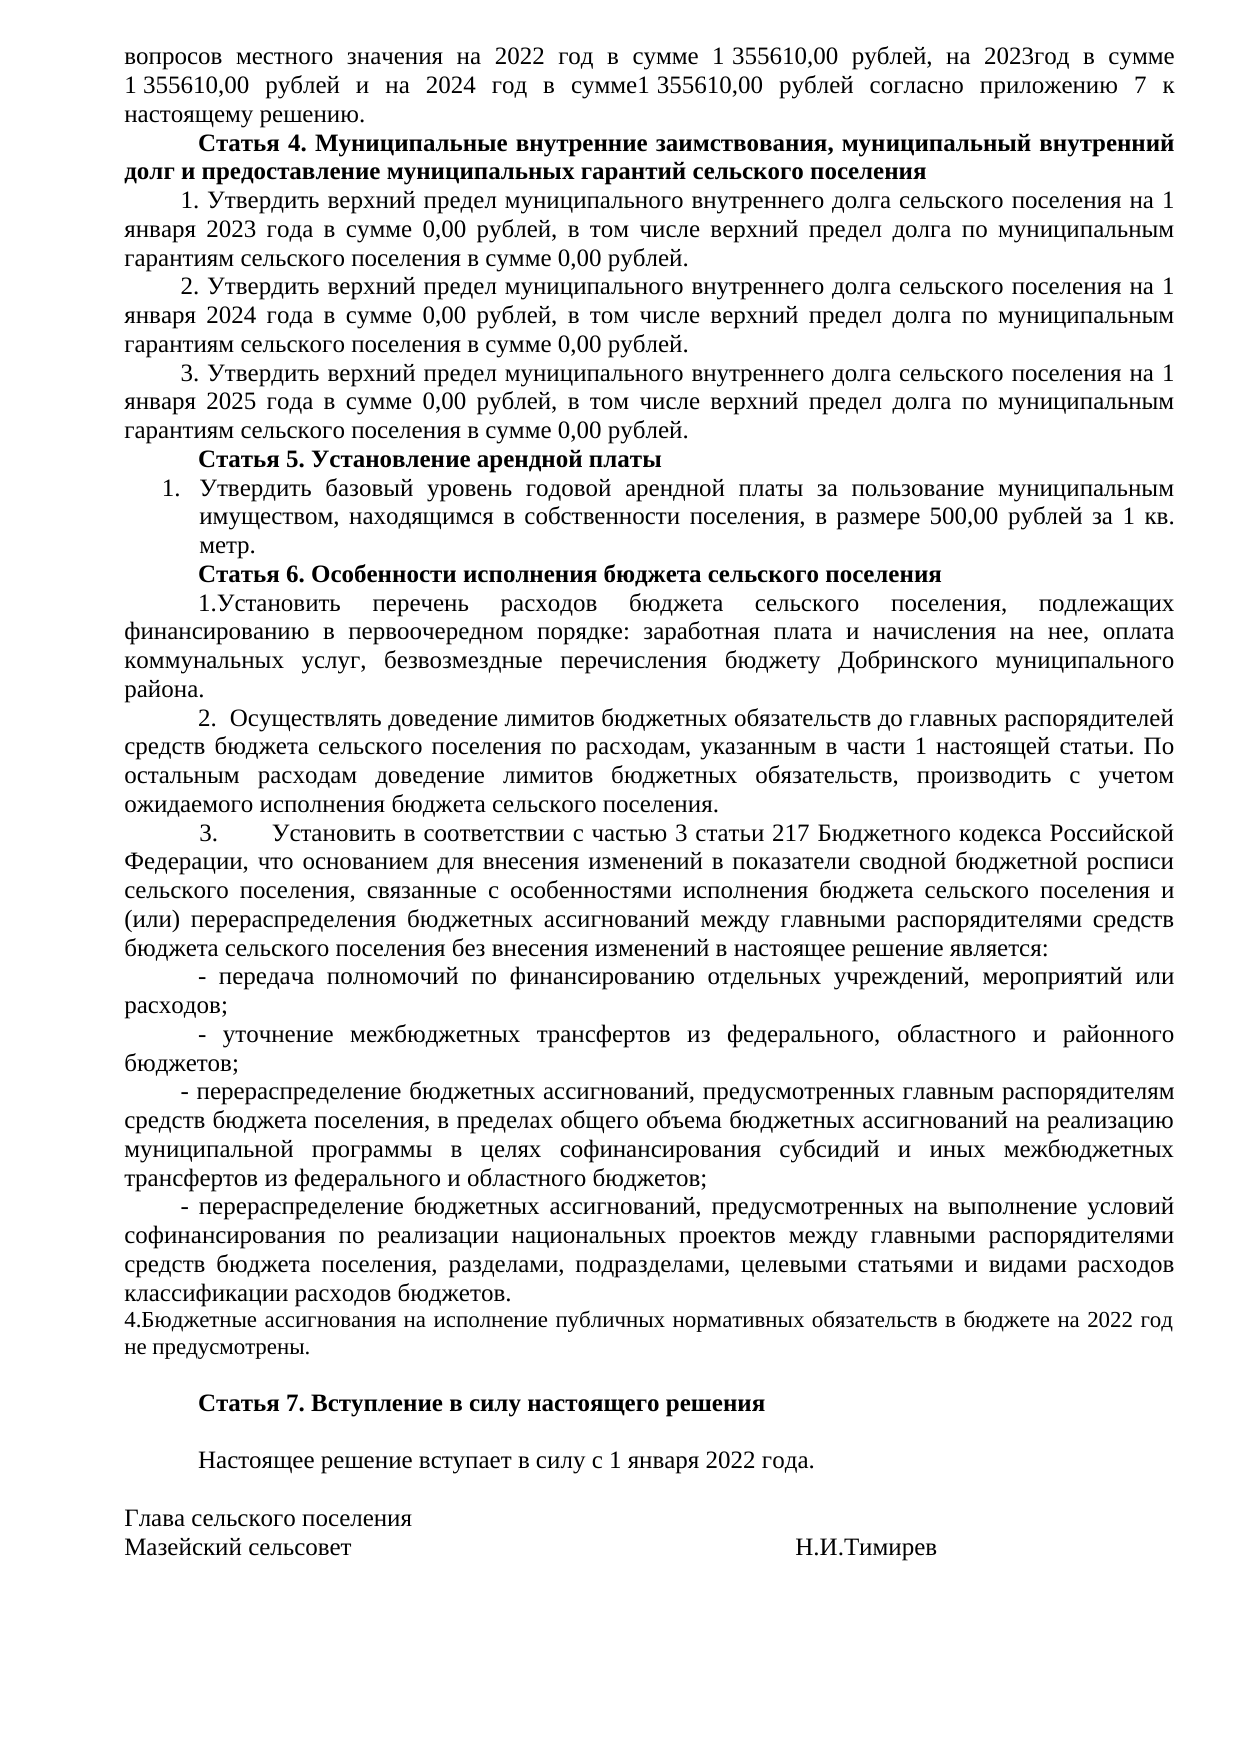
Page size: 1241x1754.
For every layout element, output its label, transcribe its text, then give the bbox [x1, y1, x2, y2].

text Статья 7. Вступление в силу настоящего решения [124, 1388, 1175, 1417]
text 3. Утвердить верхний предел муниципального внутреннего долга сельского поселения на 1 января 2025 года в сумме 0,00 рублей, в том числе верхний предел долга по муниципальным гарантиям сельского поселения в сумме 0,00 рублей. [124, 358, 1175, 444]
text - уточнение межбюджетных трансфертов из федерального, областного и районного бюджетов; [124, 1019, 1175, 1076]
text 1. Утвердить верхний предел муниципального внутреннего долга сельского поселения на 1 января 2023 года в сумме 0,00 рублей, в том числе верхний предел долга по муниципальным гарантиям сельского поселения в сумме 0,00 рублей. [124, 185, 1175, 271]
text - перераспределение бюджетных ассигнований, предусмотренных главным распорядителям средств бюджета поселения, в пределах общего объема бюджетных ассигнований на реализацию муниципальной программы в целях софинансирования субсидий и иных межбюджетных трансфертов из федерального и областного бюджетов; [124, 1076, 1175, 1191]
subtitle Статья 4. Муниципальные внутренние заимствования, муниципальный внутренний долг и предоставление муниципальных гарантий сельского поселения [124, 128, 1175, 185]
text 4.Бюджетные ассигнования на исполнение публичных нормативных обязательств в бюджете на 2022 год не предусмотрены. [124, 1306, 1175, 1359]
text 2. Утвердить верхний предел муниципального внутреннего долга сельского поселения на 1 января 2024 года в сумме 0,00 рублей, в том числе верхний предел долга по муниципальным гарантиям сельского поселения в сумме 0,00 рублей. [124, 271, 1175, 358]
text - перераспределение бюджетных ассигнований, предусмотренных на выполнение условий софинансирования по реализации национальных проектов между главными распорядителями средств бюджета поселения, разделами, подразделами, целевыми статьями и видами расходов классификации расходов бюджетов. [124, 1191, 1175, 1306]
subtitle Статья 6. Особенности исполнения бюджета сельского поселения [124, 559, 1175, 588]
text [124, 41, 1175, 128]
text Настоящее решение вступает в силу с 1 января 2022 года. [124, 1445, 1175, 1474]
subtitle Статья 5. Установление арендной платы [124, 444, 1175, 473]
text Мазейский сельсовет Н.И.Тимирев [124, 1532, 1175, 1560]
list Утвердить базовый уровень годовой арендной платы за пользование муниципальным имуществом, находящимся в собственности поселения, в размере 500,00 рублей за 1 кв. метр. [162, 473, 1175, 559]
text 2. Осуществлять доведение лимитов бюджетных обязательств до главных распорядителей средств бюджета сельского поселения по расходам, указанным в части 1 настоящей статьи. По остальным расходам доведение лимитов бюджетных обязательств, производить с учетом ожидаемого исполнения бюджета сельского поселения. [124, 703, 1175, 818]
list Установить в соответствии с частью 3 статьи 217 Бюджетного кодекса Российской Федерации, что основанием для внесения изменений в показатели сводной бюджетной росписи сельского поселения, связанные с особенностями исполнения бюджета сельского поселения и (или) перераспределения бюджетных ассигнований между главными распорядителями средств бюджета сельского поселения без внесения изменений в настоящее решение является: [124, 818, 1175, 961]
subtitle 1.Установить перечень расходов бюджета сельского поселения, подлежащих финансированию в первоочередном порядке: заработная плата и начисления на нее, оплата коммунальных услуг, безвозмездные перечисления бюджету Добринского муниципального района. [124, 588, 1175, 703]
text - передача полномочий по финансированию отдельных учреждений, мероприятий или расходов; [124, 961, 1175, 1019]
text Глава сельского поселения [124, 1503, 1175, 1532]
